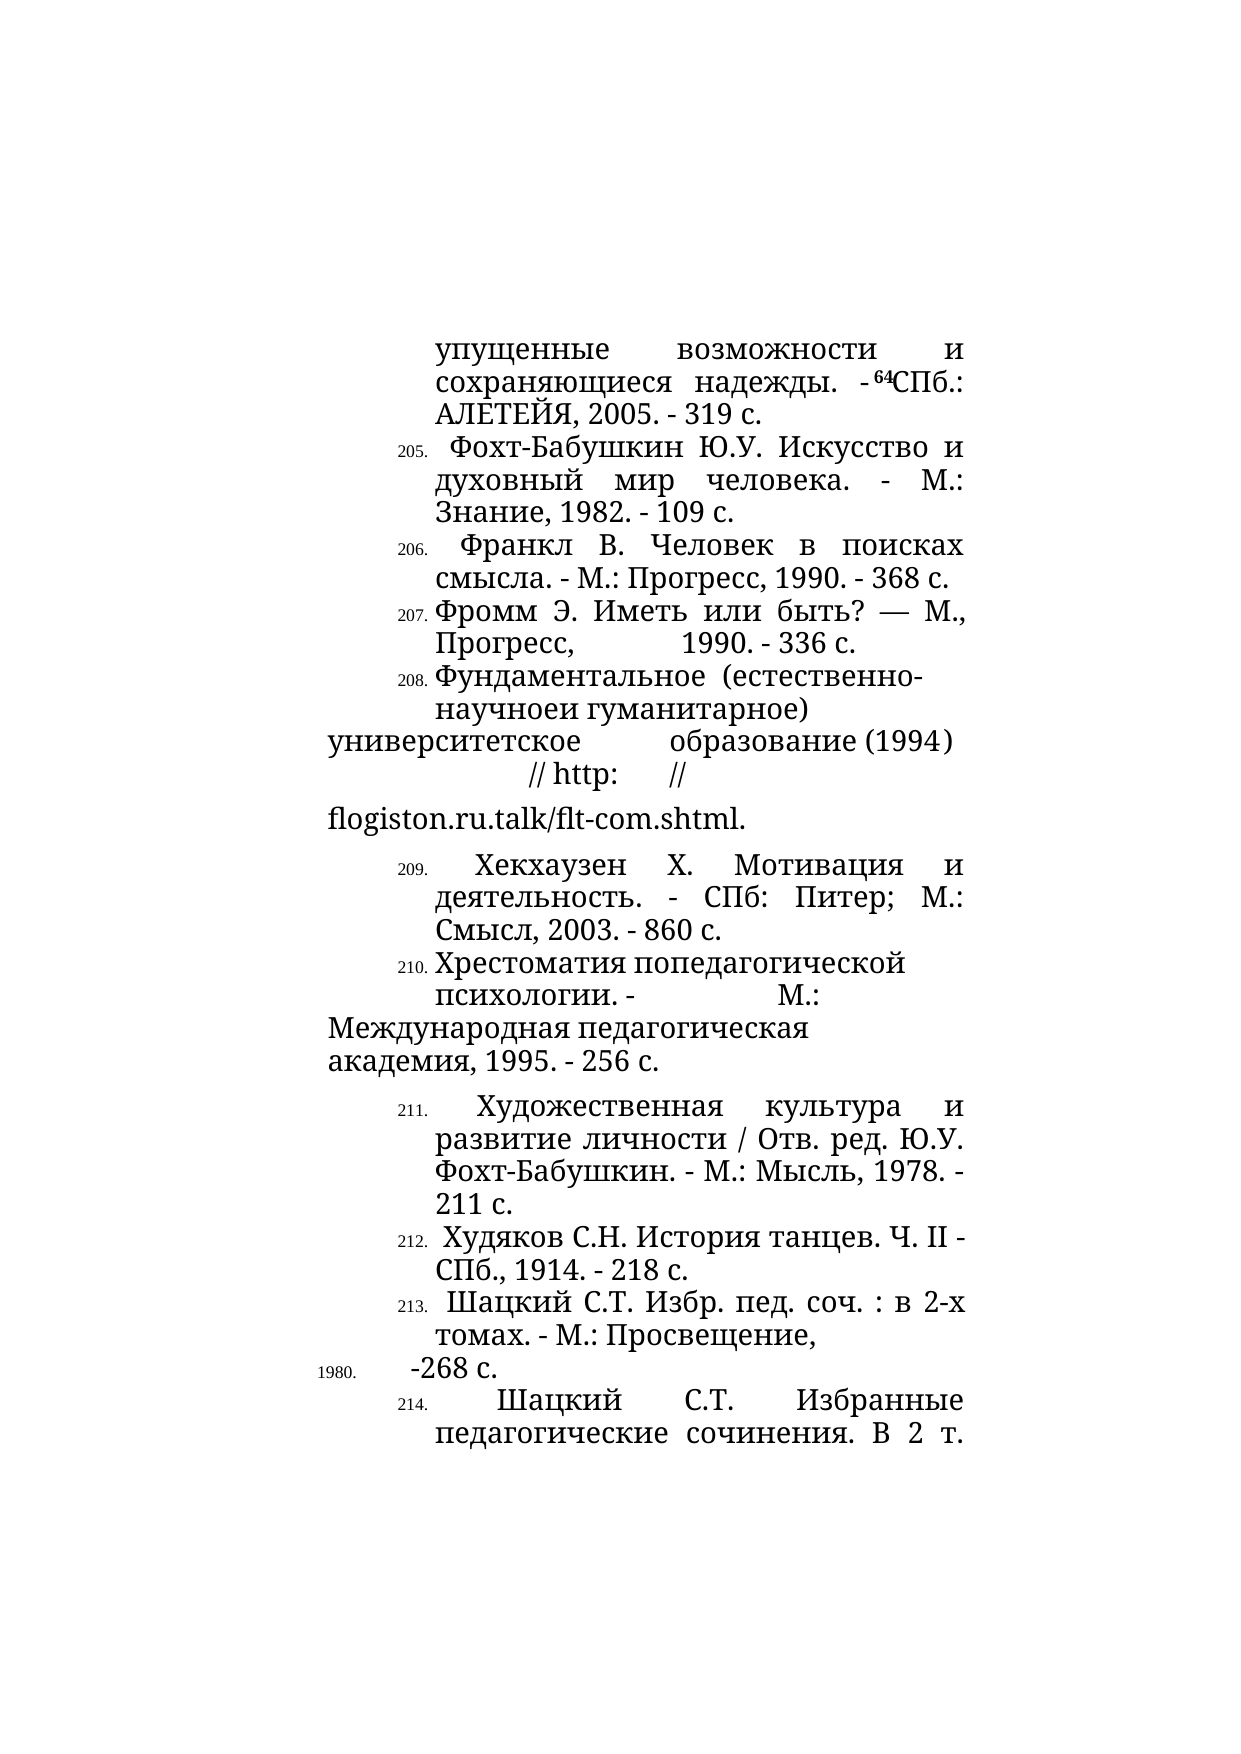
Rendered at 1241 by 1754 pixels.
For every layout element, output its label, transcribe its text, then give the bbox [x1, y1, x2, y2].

list Фромм Э. Иметь или быть? — М., Прогресс, 1990. - 336 с. [397, 595, 966, 660]
list Хекхаузен X. Мотивация и деятельность. - СПб: Питер; М.: Смысл, 2003. - 860 с. [397, 849, 964, 947]
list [397, 1384, 964, 1450]
list Хрестоматия по педагогической психологии. - М.: [397, 947, 966, 1012]
text университетское образование (1994 ) // http: // [327, 726, 966, 791]
list Шацкий С.Т. Избр. пед. соч. : в 2-х томах. - М.: Просвещение, [397, 1286, 966, 1352]
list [397, 333, 964, 431]
list Фундаментальное (естественно-научное и гуманитарное) [397, 660, 966, 726]
list -268 с. [317, 1352, 966, 1384]
list Худяков С.Н. История танцев. Ч. II - СПб., 1914. - 218 с. [397, 1221, 966, 1286]
list Фохт-Бабушкин Ю.У. Искусство и духовный мир человека. - М.: Знание, 1982. - 109 с. [397, 431, 964, 529]
list Художественная культура и развитие личности / Отв. ред. Ю.У. Фохт-Бабушкин. - М.: Мысль, 1978. - 211 с. [397, 1090, 964, 1221]
list Франкл В. Человек в поисках смысла. - М.: Прогресс, 1990. - 368 с. [397, 529, 964, 595]
text Международная педагогическая академия, 1995. - 256 с. [327, 1012, 966, 1078]
text flogiston.ru.talk/flt-com.shtml. [327, 803, 966, 836]
